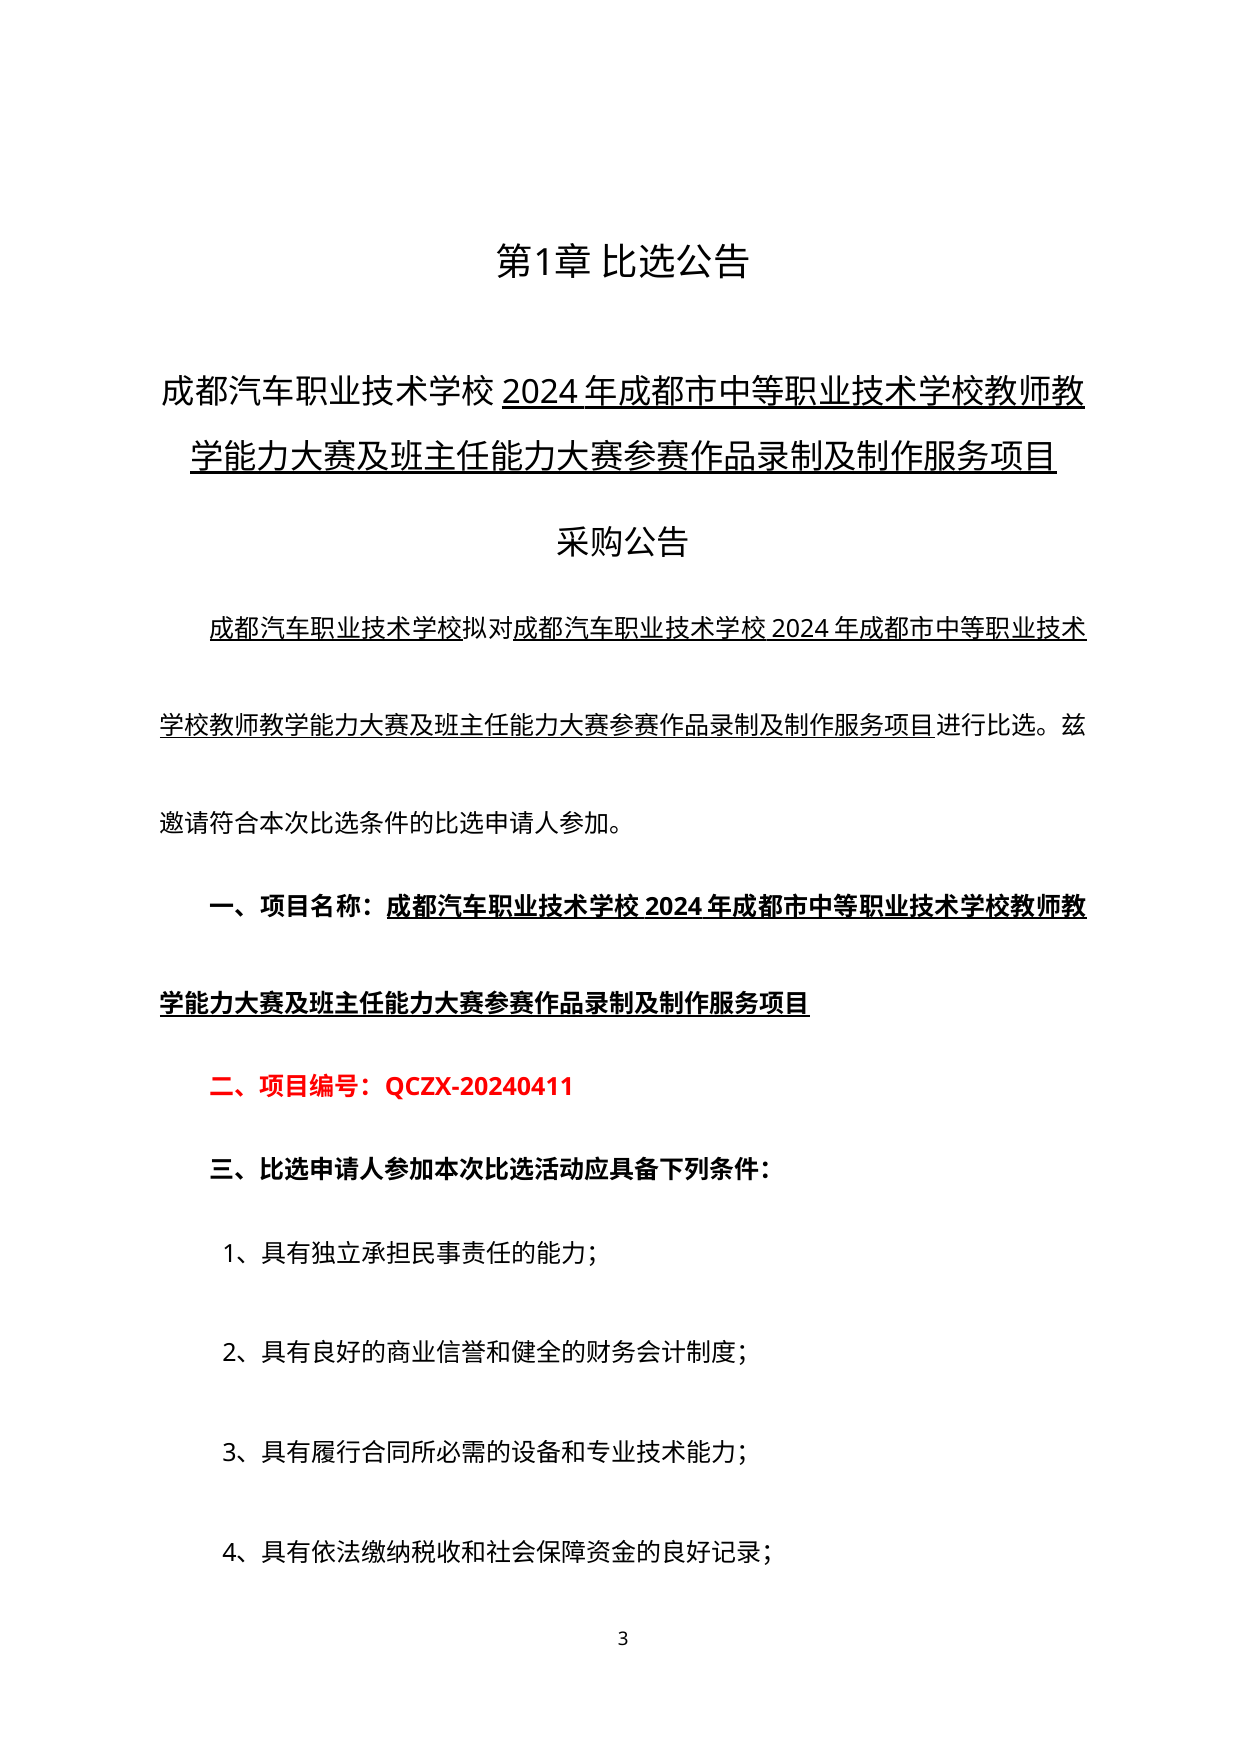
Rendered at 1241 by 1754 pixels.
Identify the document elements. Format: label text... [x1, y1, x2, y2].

text 1、具有独立承担民事责任的能力； [159, 1219, 1087, 1284]
text 三、比选申请人参加本次比选活动应具备下列条件： [159, 1136, 1087, 1201]
subtitle 比选公告 [159, 227, 1087, 292]
subtitle 采购公告 [159, 508, 1087, 573]
text 2、具有良好的商业信誉和健全的财务会计制度； [159, 1318, 1087, 1383]
text 成都汽车职业技术学校拟对成都汽车职业技术学校2024年成都市中等职业技术学校教师教学能力大赛及班主任能力大赛参赛作品录制及制作服务项目进行比选。兹邀请符合本次比选条件的比选申请人参加。 [159, 594, 1087, 854]
text 4、具有依法缴纳税收和社会保障资金的良好记录； [159, 1518, 1087, 1583]
text 3、具有履行合同所必需的设备和专业技术能力； [159, 1418, 1087, 1483]
text 二、项目编号：QCZX-20240411 [159, 1052, 1087, 1117]
subtitle 成都汽车职业技术学校2024年成都市中等职业技术学校教师教学能力大赛及班主任能力大赛参赛作品录制及制作服务项目 [159, 357, 1087, 487]
text 一、项目名称：成都汽车职业技术学校2024年成都市中等职业技术学校教师教学能力大赛及班主任能力大赛参赛作品录制及制作服务项目 [159, 872, 1087, 1034]
